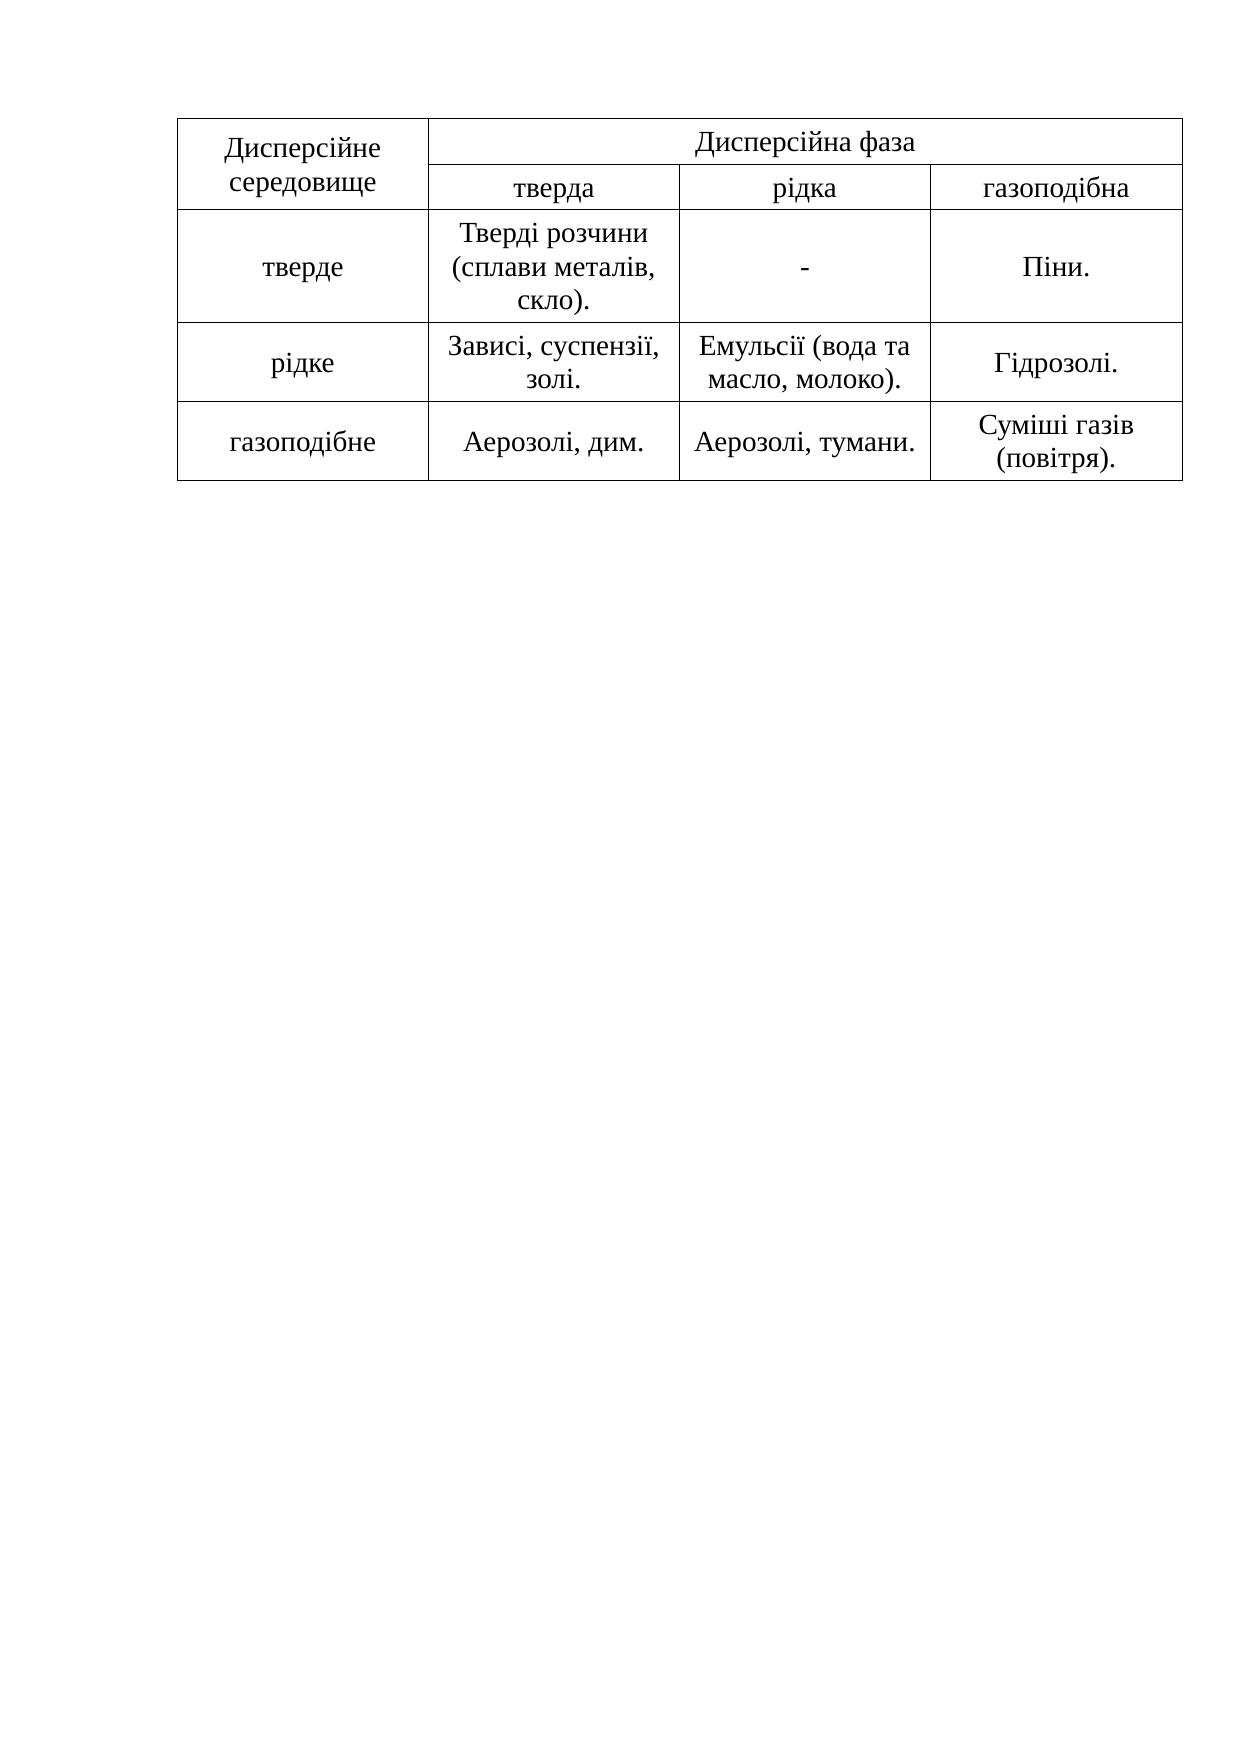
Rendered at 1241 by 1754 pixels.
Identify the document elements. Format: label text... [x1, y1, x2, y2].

table_cell тверде [178, 210, 428, 322]
table_header Дисперсійна фаза [429, 119, 1182, 164]
table_cell Тверді розчини (сплави металів, скло). [429, 210, 679, 322]
table_cell Аерозолі, дим. [429, 402, 679, 480]
table_cell - [680, 210, 930, 322]
table_cell Суміші газів (повітря). [931, 402, 1182, 480]
table_cell рідке [178, 323, 428, 401]
table_cell газоподібна [931, 165, 1182, 209]
table_cell тверда [429, 165, 679, 209]
table_cell Зависі, суспензії, золі. [429, 323, 679, 401]
table_cell Емульсії (вода та масло, молоко). [680, 323, 930, 401]
table_cell газоподібне [178, 402, 428, 480]
table_cell Гідрозолі. [931, 323, 1182, 401]
table_cell Піни. [931, 210, 1182, 322]
table_cell рідка [680, 165, 930, 209]
table_cell Аерозолі, тумани. [680, 402, 930, 480]
table_header Дисперсійне середовище [178, 119, 428, 209]
